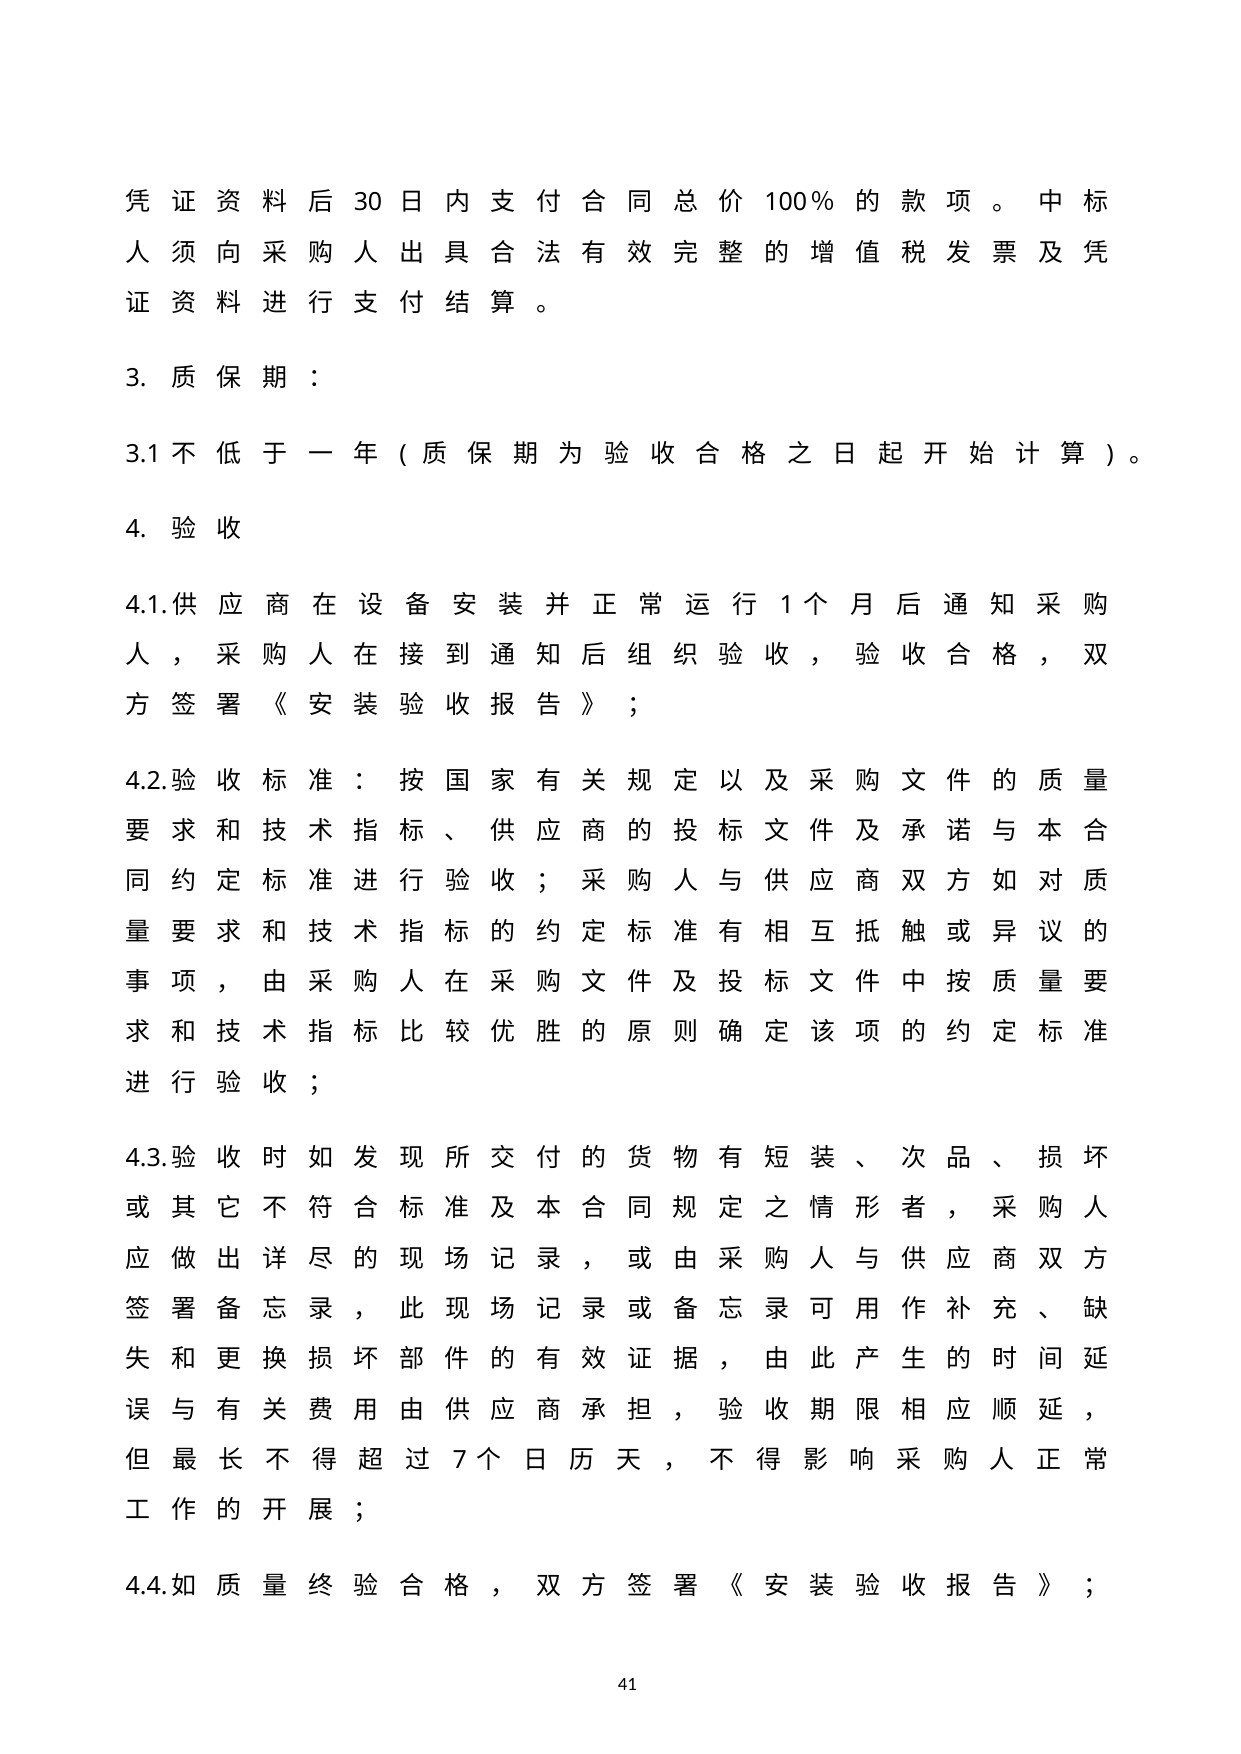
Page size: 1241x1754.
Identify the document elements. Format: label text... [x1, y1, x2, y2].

text 4.2.验收标准：按国家有关规定以及采购文件的质量要求和技术指标、供应商的投标文件及承诺与本合同约定标准进行验收；采购人与供应商双方如对质量要求和技术指标的约定标准有相互抵触或异议的事项，由采购人在采购文件及投标文件中按质量要求和技术指标比较优胜的原则确定该项的约定标准进行验收； [125, 753, 1129, 1105]
text 4.1.供应商在设备安装并正常运行1个月后通知采购人，采购人在接到通知后组织验收，验收合格，双方签署《安装验收报告》； [125, 577, 1129, 728]
text 4.3.验收时如发现所交付的货物有短装、次品、损坏或其它不符合标准及本合同规定之情形者，采购人应做出详尽的现场记录，或由采购人与供应商双方签署备忘录，此现场记录或备忘录可用作补充、缺失和更换损坏部件的有效证据，由此产生的时间延误与有关费用由供应商承担，验收期限相应顺延，但最长不得超过7个日历天，不得影响采购人正常工作的开展； [125, 1131, 1129, 1533]
text 4.4.如质量终验合格，双方签署《安装验收报告》； [125, 1558, 1129, 1608]
text 4. 验收 [125, 502, 1129, 552]
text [125, 175, 1129, 326]
text 3.1不低于一年(质保期为验收合格之日起开始计算)。 [125, 426, 1129, 477]
text 3. 质保期： [125, 351, 1129, 401]
